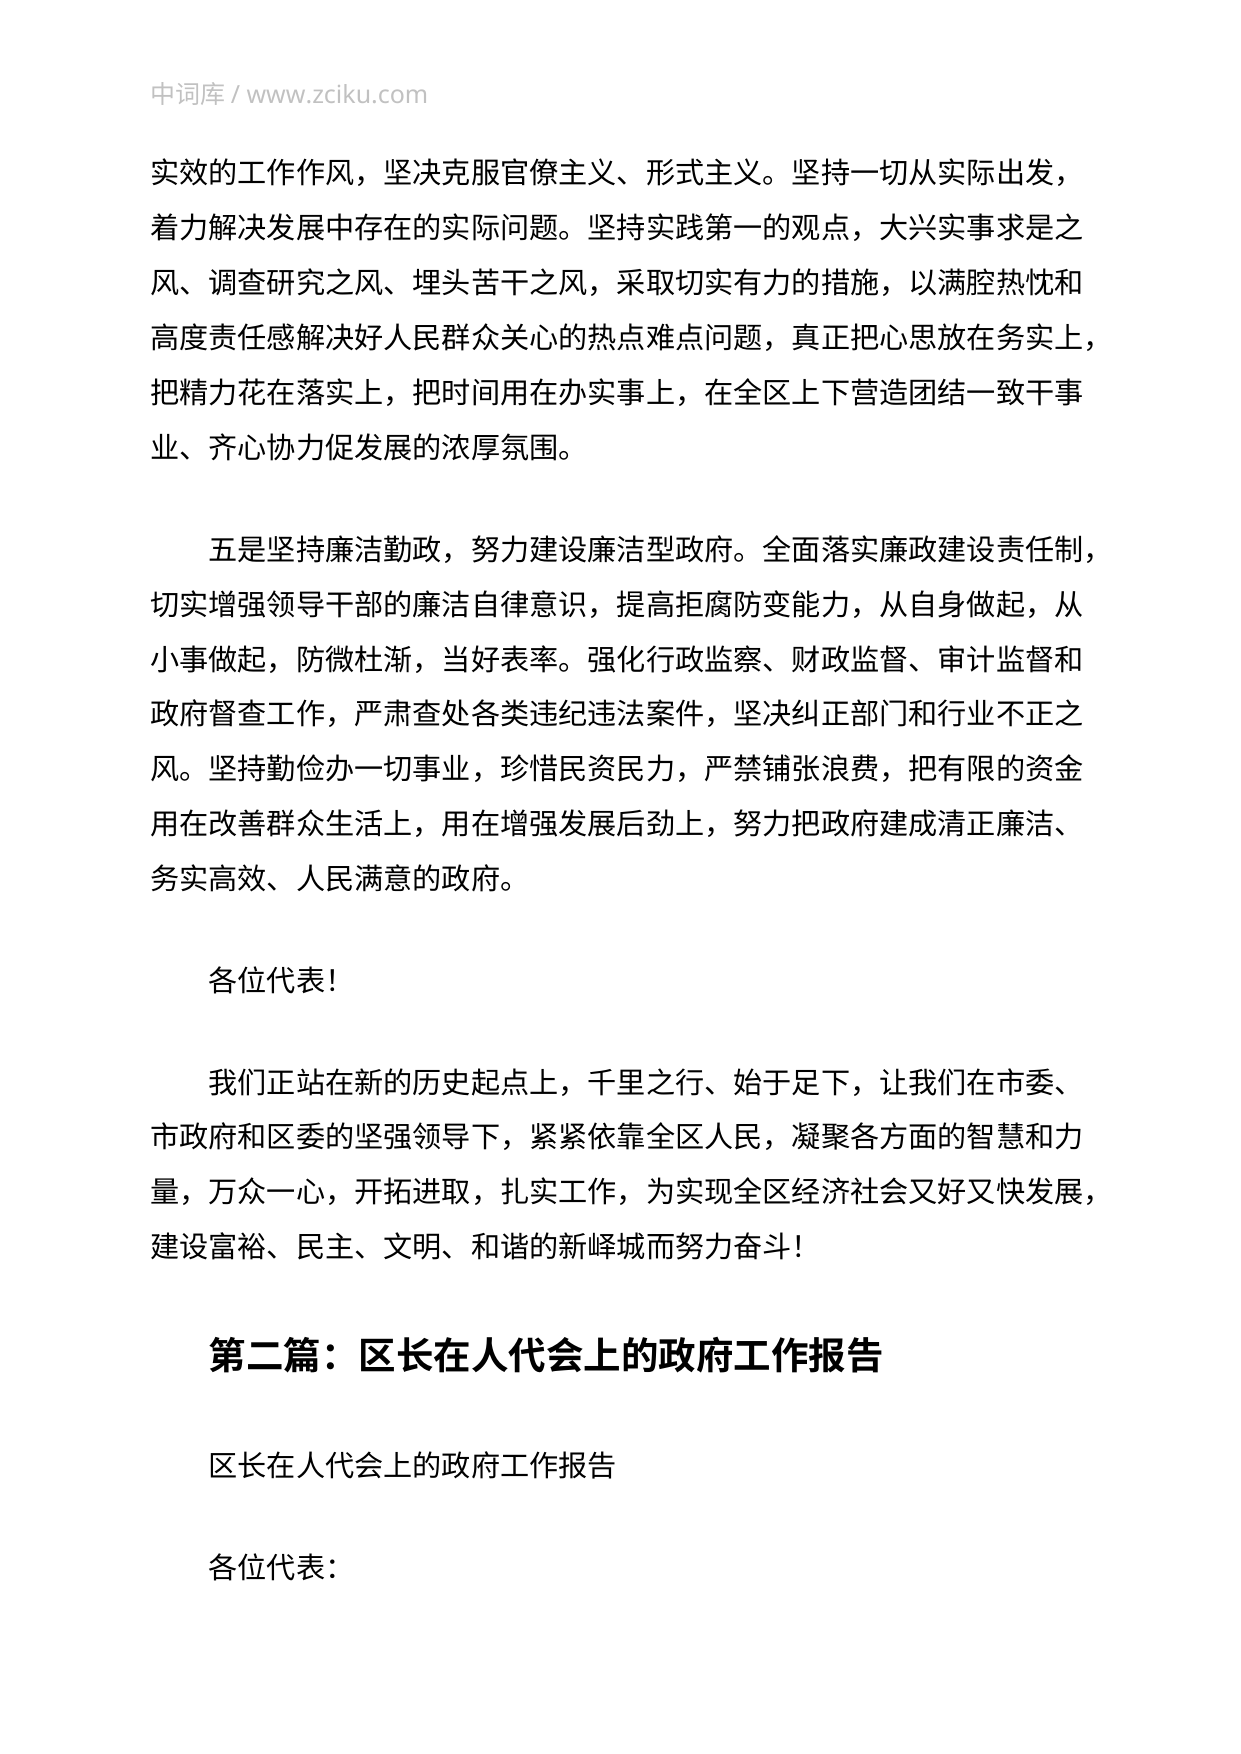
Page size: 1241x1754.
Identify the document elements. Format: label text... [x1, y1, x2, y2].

text 各位代表： [150, 1545, 1090, 1587]
text 第二篇：区长在人代会上的政府工作报告 [150, 1326, 1090, 1380]
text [150, 150, 1090, 467]
text 五是坚持廉洁勤政，努力建设廉洁型政府。全面落实廉政建设责任制，切实增强领导干部的廉洁自律意识，提高拒腐防变能力，从自身做起，从小事做起，防微杜渐，当好表率。强化行政监察、财政监督、审计监督和政府督查工作，严肃查处各类违纪违法案件，坚决纠正部门和行业不正之风。坚持勤俭办一切事业，珍惜民资民力，严禁铺张浪费，把有限的资金用在改善群众生活上，用在增强发展后劲上，努力把政府建成清正廉洁、务实高效、人民满意的政府。 [150, 526, 1090, 898]
text 各位代表！ [150, 957, 1090, 1000]
text 我们正站在新的历史起点上，千里之行、始于足下，让我们在市委、市政府和区委的坚强领导下，紧紧依靠全区人民，凝聚各方面的智慧和力量，万众一心，开拓进取，扎实工作，为实现全区经济社会又好又快发展，建设富裕、民主、文明、和谐的新峄城而努力奋斗！ [150, 1059, 1090, 1266]
text 区长在人代会上的政府工作报告 [150, 1443, 1090, 1485]
